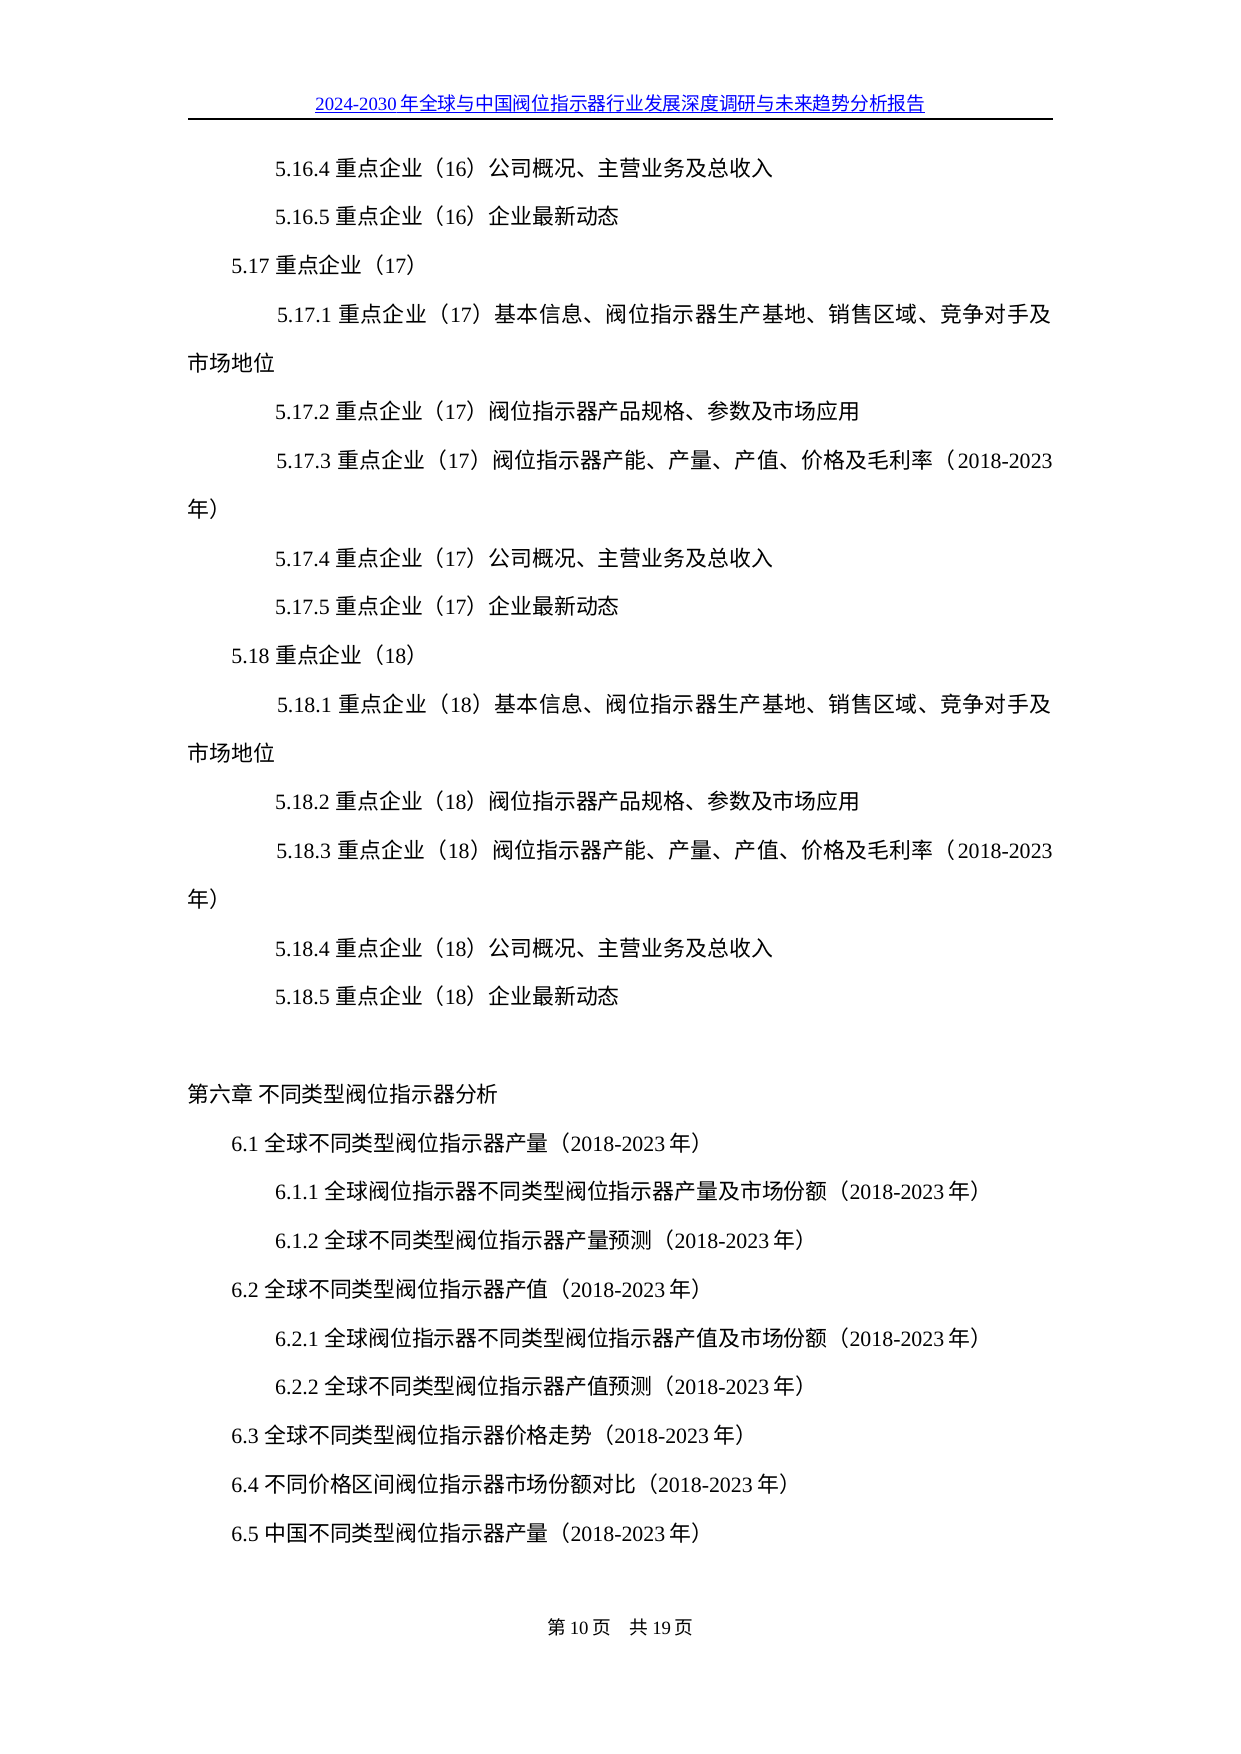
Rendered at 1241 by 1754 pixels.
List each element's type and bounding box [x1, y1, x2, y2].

text [187, 150, 1053, 1548]
